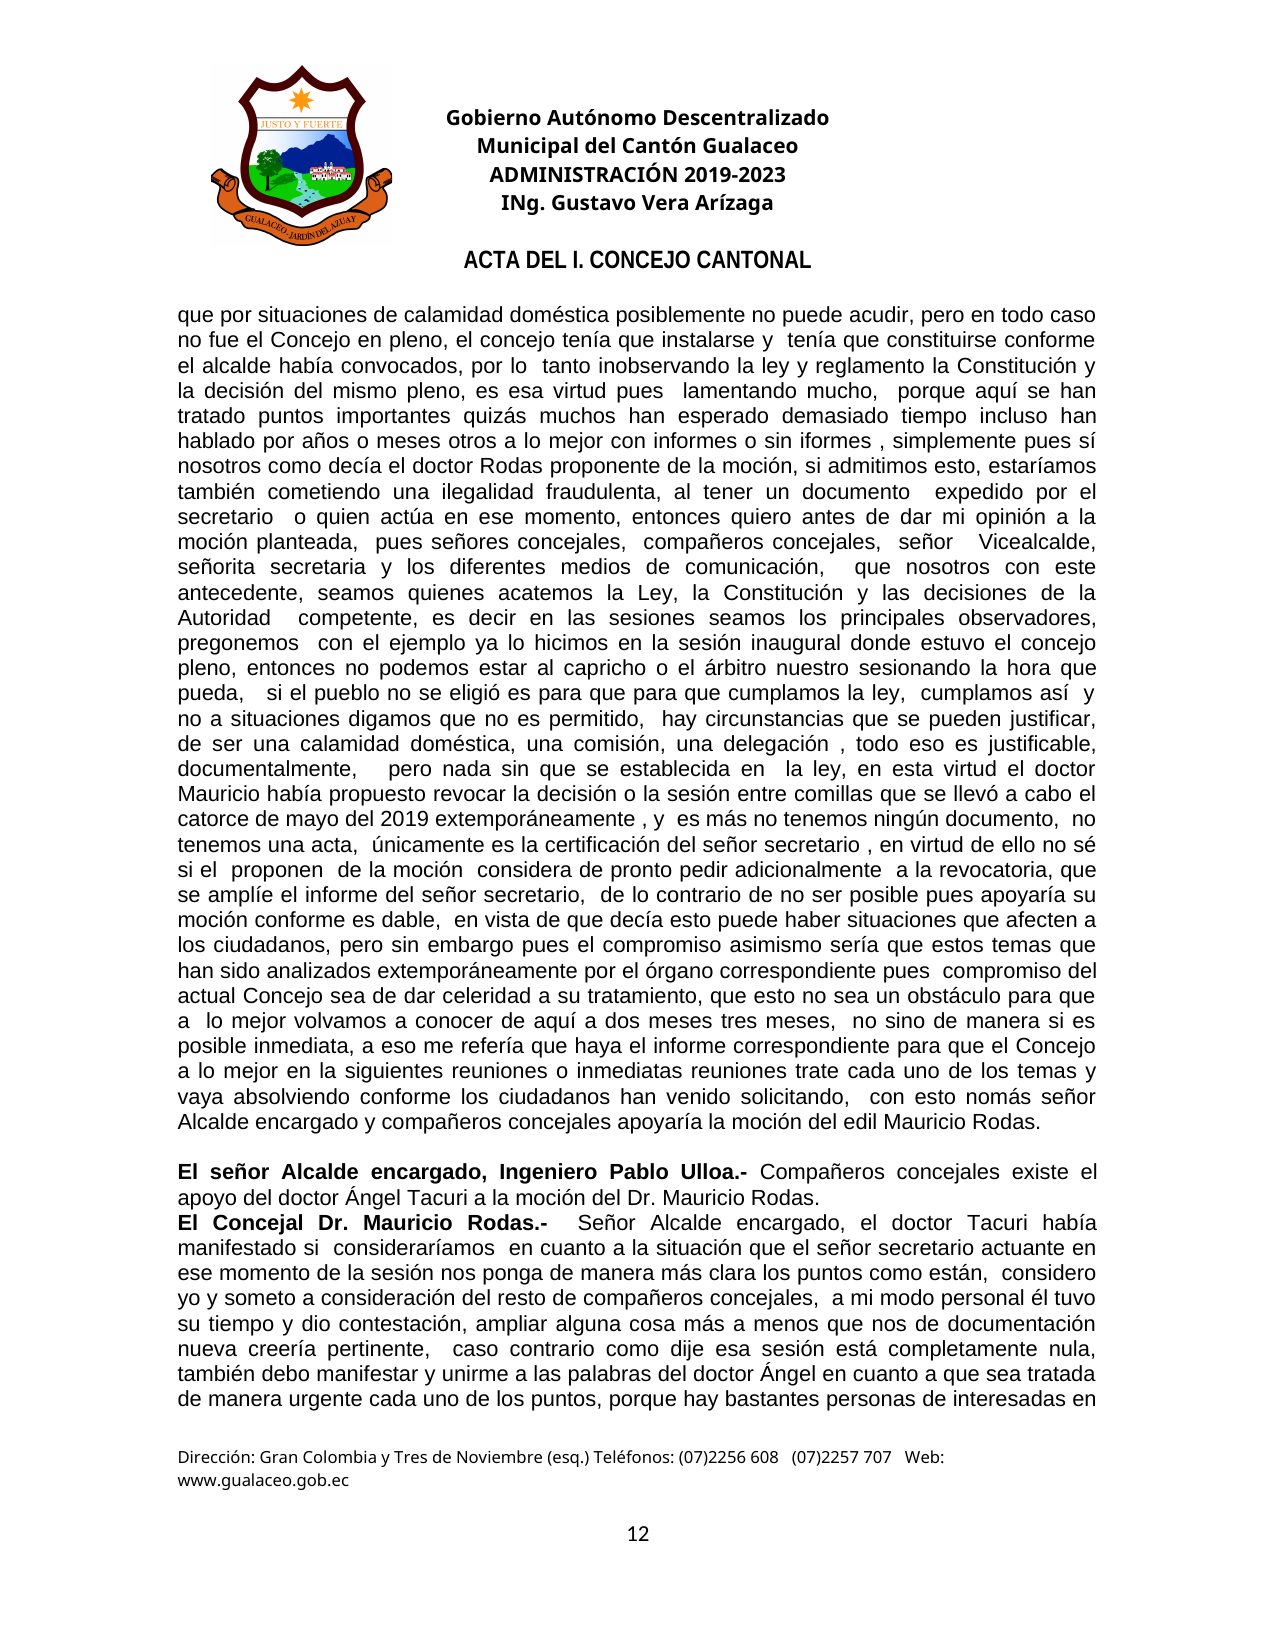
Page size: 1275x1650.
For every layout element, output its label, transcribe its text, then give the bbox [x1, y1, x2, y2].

text El señor Alcalde encargado, Ingeniero Pablo Ulloa.- Compañeros concejales existe el apoyo del doctor Ángel Tacuri a la moción del Dr. Mauricio Rodas. [177, 1159, 1098, 1209]
picture [211, 65, 393, 246]
